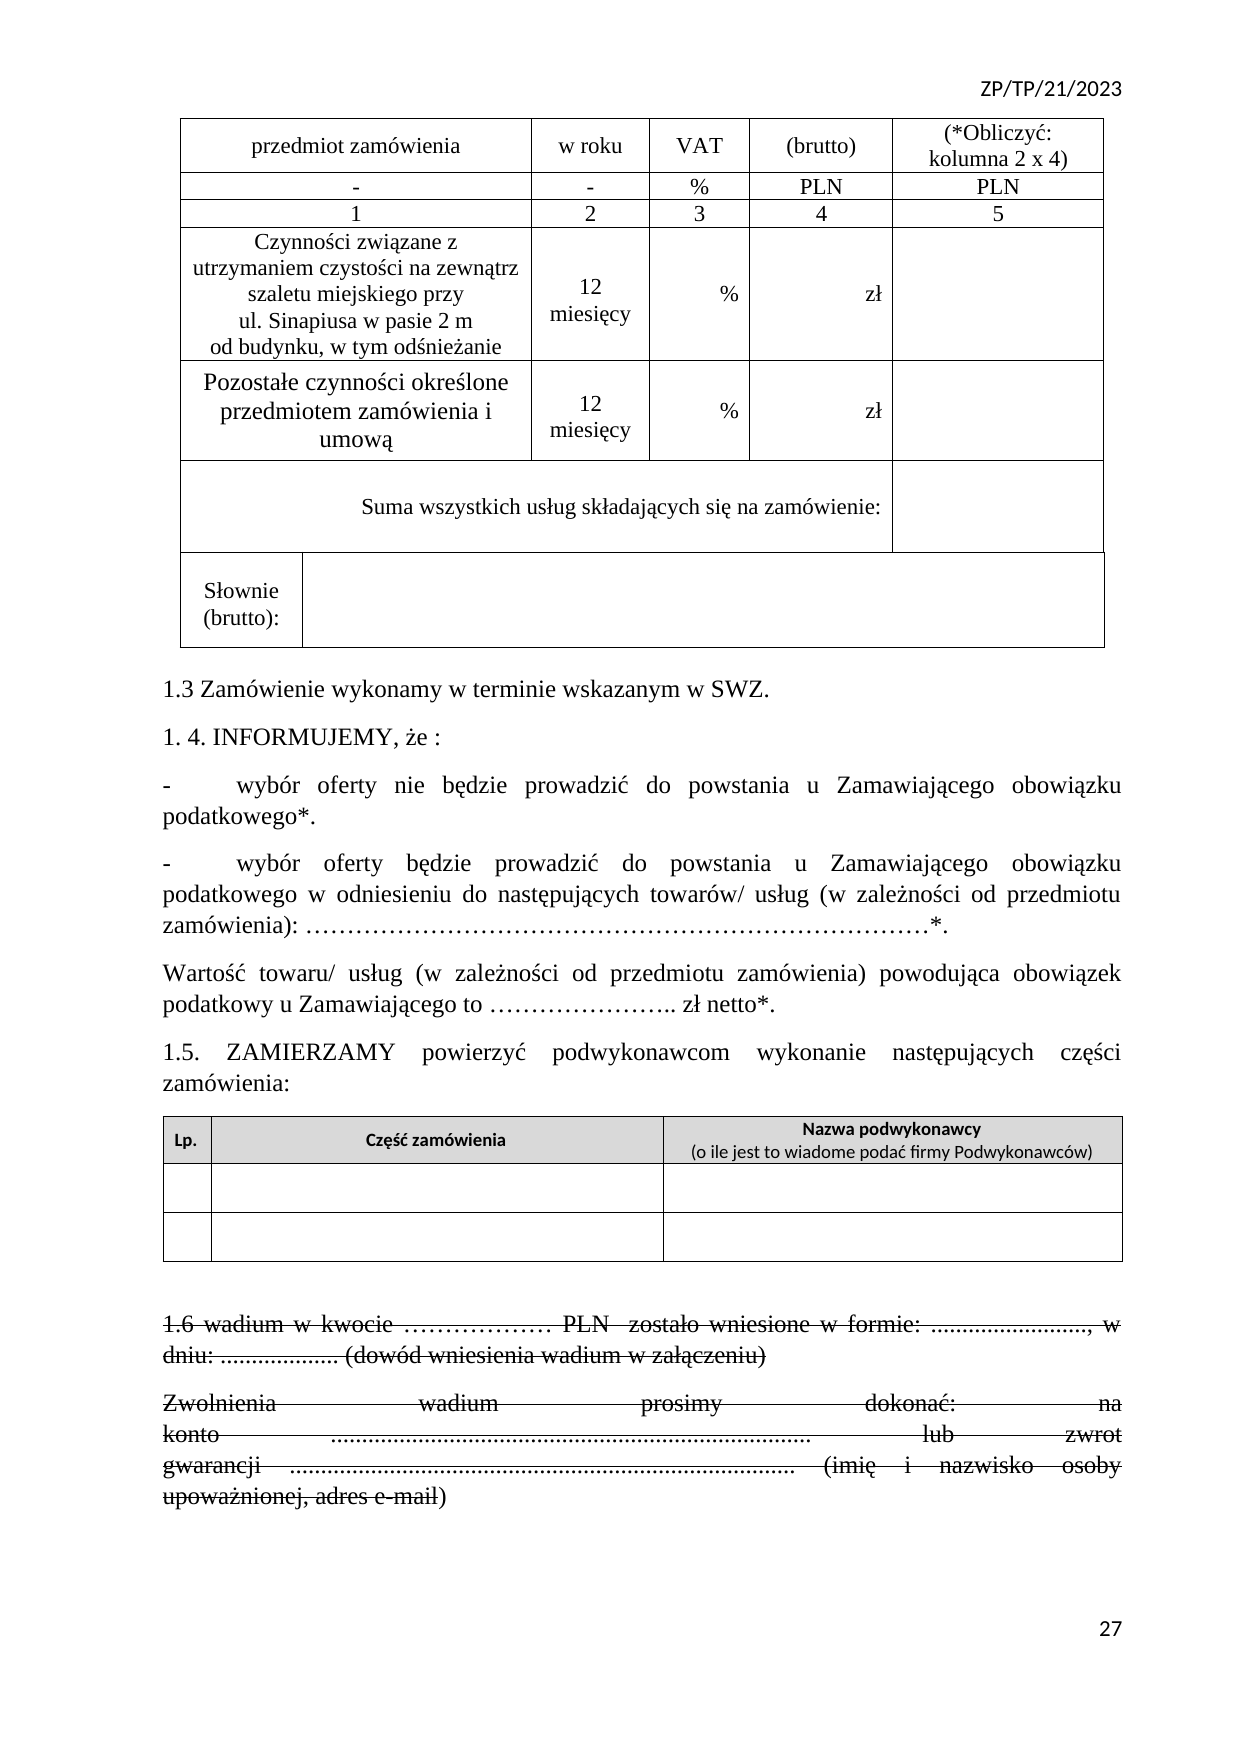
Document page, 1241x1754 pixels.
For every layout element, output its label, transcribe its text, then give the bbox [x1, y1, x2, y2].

table_cell [212, 1213, 663, 1261]
table_cell [893, 228, 1103, 359]
table_cell % [650, 361, 749, 460]
table_header Nazwa podwykonawcy (o ile jest to wiadome podać firmy Podwykonawców) [664, 1117, 1122, 1163]
table_cell [212, 1164, 663, 1212]
table_cell 3 [650, 200, 749, 227]
table_cell [164, 1164, 211, 1212]
table_cell [164, 1213, 211, 1261]
table_cell % [650, 228, 749, 359]
table_cell zł [750, 228, 892, 359]
table_cell 5 [893, 200, 1103, 227]
table_cell 2 [532, 200, 649, 227]
text - wybór oferty będzie prowadzić do powstania u Zamawiającego obowiązku podatkowego w odniesieniu do następujących towarów/ usług (w zależności od przedmiotu zamówienia): …………………………………………………………………*. [162, 848, 1122, 939]
text Wartość towaru/ usług (w zależności od przedmiotu zamówienia) powodująca obowiązek podatkowy u Zamawiającego to ………………….. zł netto*. [162, 958, 1122, 1018]
table_header Stawka VAT [650, 119, 749, 172]
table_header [893, 119, 1103, 172]
table_cell % [650, 173, 749, 199]
table_cell PLN [750, 173, 892, 199]
table_cell [664, 1164, 1122, 1212]
text 1.3 Zamówienie wykonamy w terminie wskazanym w SWZ. [162, 674, 1122, 703]
text 1.6 wadium w kwocie ……………… PLN zostało wniesione w formie: ........................., w dniu: ................... (dowód wniesienia wadium w załączeniu) [162, 1309, 1122, 1369]
table_cell Czynności związane z utrzymaniem czystości na zewnątrz szaletu miejskiego przy ul. Sinapiusa w pasie 2 m od budynku, w tym odśnieżanie [181, 228, 531, 359]
table_cell Pozostałe czynności określone przedmiotem zamówienia i umową [181, 361, 531, 460]
table_cell [664, 1213, 1122, 1261]
text - wybór oferty nie będzie prowadzić do powstania u Zamawiającego obowiązku podatkowego*. [162, 770, 1122, 829]
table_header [750, 119, 892, 172]
table_header Lp. [164, 1117, 211, 1163]
text Zwolnienia wadium prosimy dokonać: na konto ............................................................................. lub zwrot gwarancji ................................................................................. (imię i nazwisko osoby upoważnionej, adres e-mail) [162, 1405, 1122, 1435]
table_cell 12 miesięcy [532, 228, 649, 359]
text 1.5. ZAMIERZAMY powierzyć podwykonawcom wykonanie następujących części zamówienia: [162, 1037, 1122, 1097]
text Zwolnienia wadium prosimy dokonać: na konto ............................................................................. lub zwrot gwarancji ................................................................................. (imię i nazwisko osoby upoważnionej, adres e-mail) [162, 1436, 1122, 1466]
table_cell - [181, 173, 531, 199]
table_cell Słownie (brutto): [181, 553, 302, 647]
table_cell [893, 361, 1103, 460]
table_cell 1 [181, 200, 531, 227]
table_cell zł [750, 361, 892, 460]
table_cell [893, 461, 1103, 552]
table_cell - [532, 173, 649, 199]
table_cell 4 [750, 200, 892, 227]
table_cell 12 miesięcy [532, 361, 649, 460]
table_header Część zamówienia [212, 1117, 663, 1163]
table_cell [303, 553, 1104, 647]
table_cell Suma wszystkich usług składających się na zamówienie: [181, 461, 892, 552]
table_header Ilość w roku [532, 119, 649, 172]
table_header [181, 119, 531, 172]
text Zwolnienia wadium prosimy dokonać: na konto ............................................................................. lub zwrot gwarancji ................................................................................. (imię i nazwisko osoby upoważnionej, adres e-mail) [162, 1467, 1122, 1510]
text 1. 4. INFORMUJEMY, że : [162, 722, 1122, 751]
table_cell PLN [893, 173, 1103, 199]
